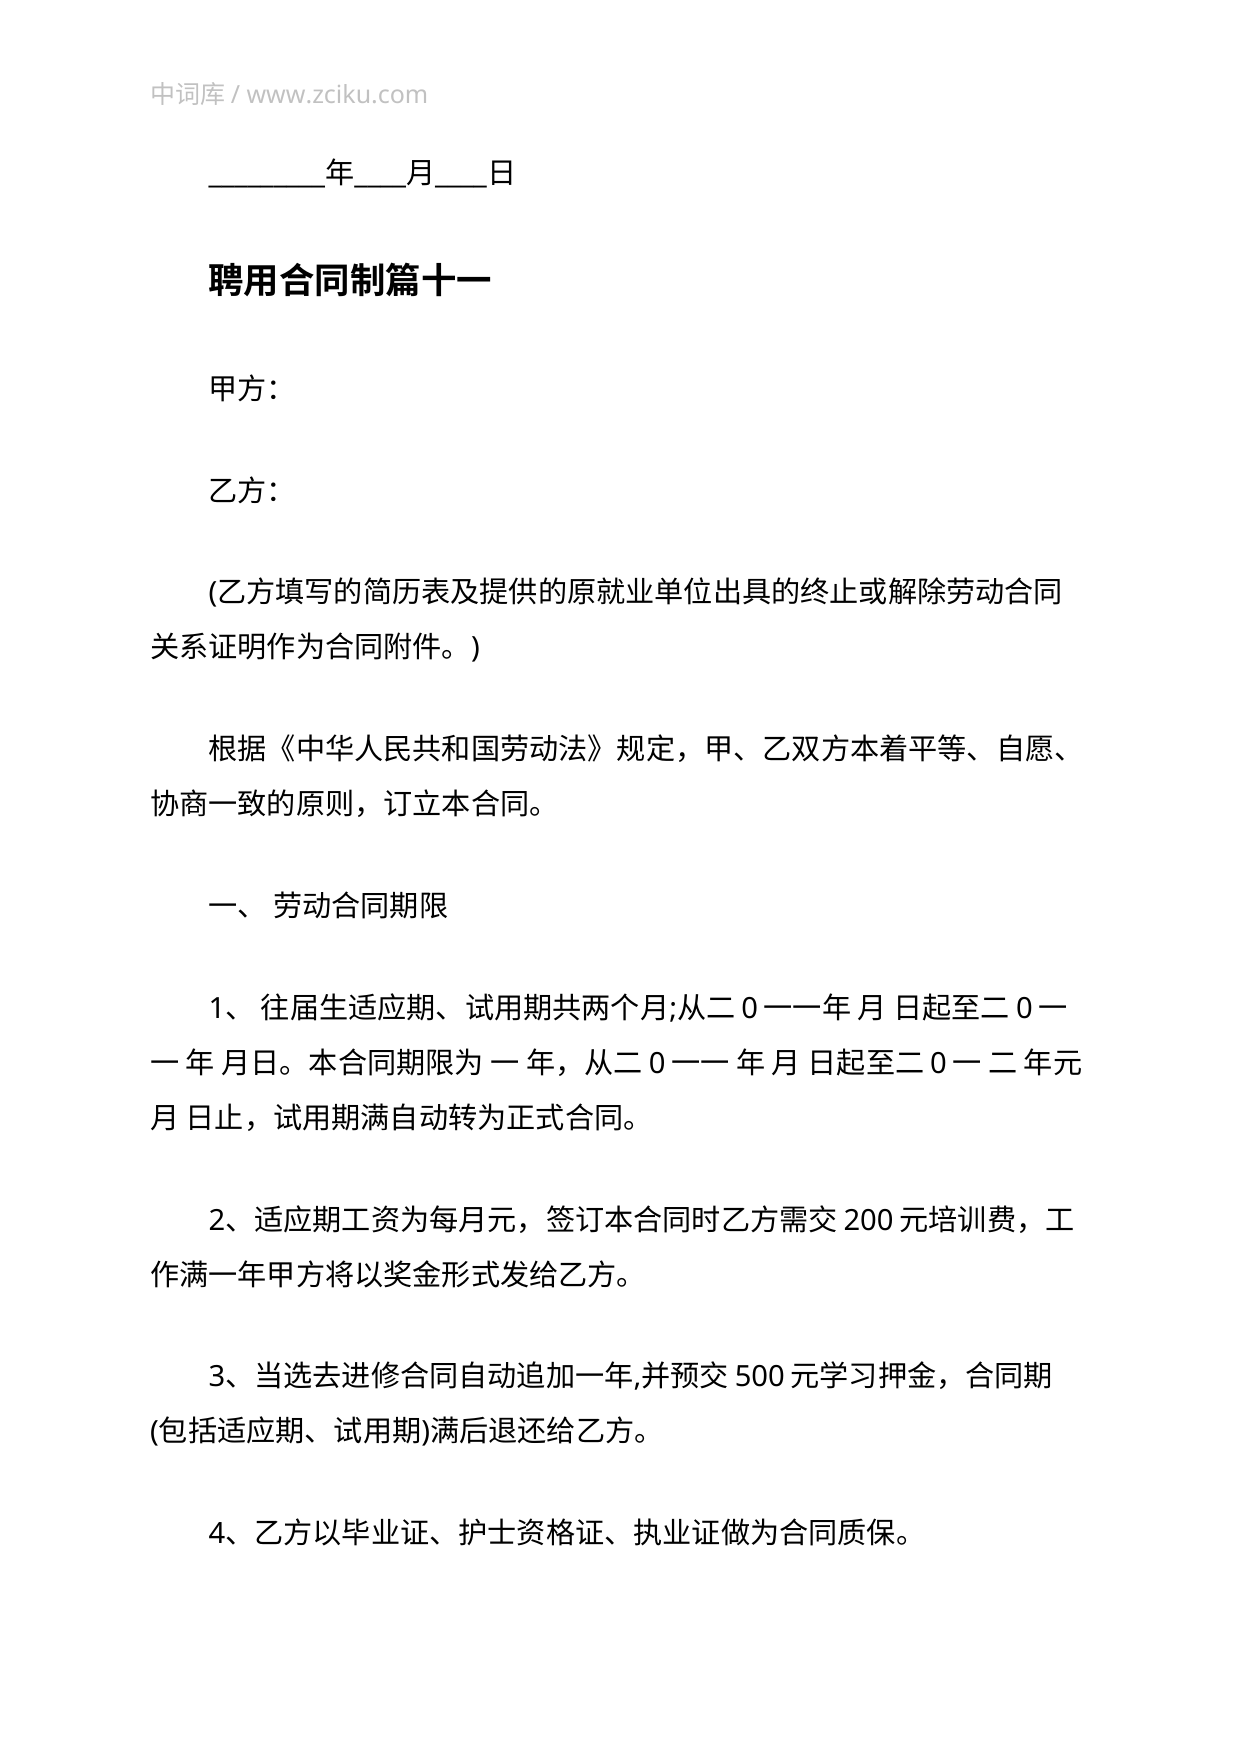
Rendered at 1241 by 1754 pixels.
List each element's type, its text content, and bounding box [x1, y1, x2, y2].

text (乙方填写的简历表及提供的原就业单位出具的终止或解除劳动合同关系证明作为合同附件。) [150, 569, 1090, 666]
text 乙方： [150, 467, 1090, 509]
text 根据《中华人民共和国劳动法》规定，甲、乙双方本着平等、自愿、协商一致的原则，订立本合同。 [150, 726, 1090, 823]
text 一、 劳动合同期限 [150, 883, 1090, 925]
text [150, 150, 1090, 192]
text 聘用合同制篇十一 [150, 252, 1090, 303]
text 3、当选去进修合同自动追加一年,并预交500元学习押金，合同期(包括适应期、试用期)满后退还给乙方。 [150, 1353, 1090, 1450]
text 1、 往届生适应期、试用期共两个月;从二0一一年 月 日起至二0一一 年 月日。本合同期限为 一 年，从二0一一 年 月 日起至二0一 二 年元 月 日止，试用期满自动转为正式合同。 [150, 984, 1090, 1137]
text 4、乙方以毕业证、护士资格证、执业证做为合同质保。 [150, 1510, 1090, 1552]
text 2、适应期工资为每月元，签订本合同时乙方需交200元培训费，工作满一年甲方将以奖金形式发给乙方。 [150, 1196, 1090, 1293]
text 甲方： [150, 365, 1090, 408]
